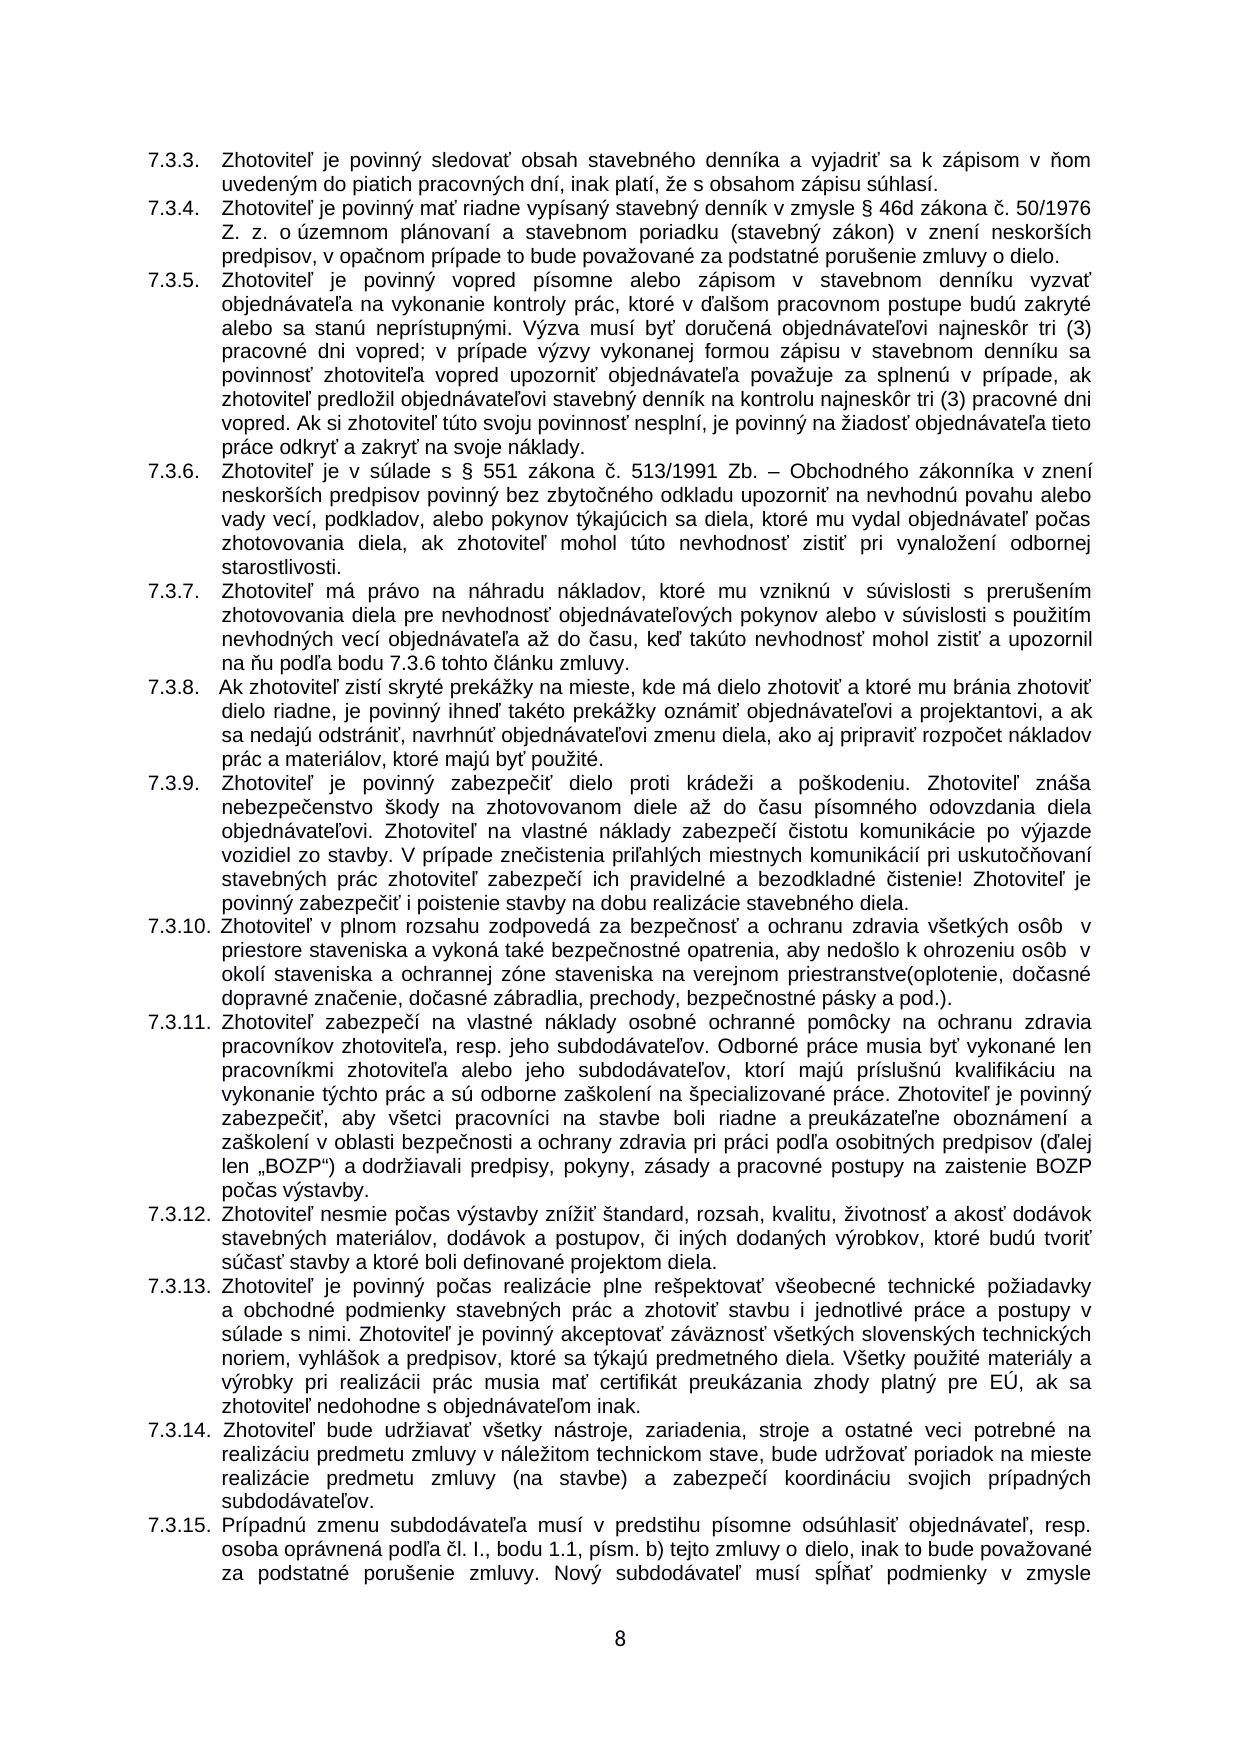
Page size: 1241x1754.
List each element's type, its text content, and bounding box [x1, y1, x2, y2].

text 7.3.5. Zhotoviteľ je povinný vopred písomne alebo zápisom v stavebnom denníku vyzvať objednávateľa na vykonanie kontroly prác, ktoré v ďalšom pracovnom postupe budú zakryté alebo sa stanú neprístupnými. Výzva musí byť doručená objednávateľovi najneskôr tri (3) pracovné dni vopred; v prípade výzvy vykonanej formou zápisu v stavebnom denníku sa povinnosť zhotoviteľa vopred upozorniť objednávateľa považuje za splnenú v prípade, ak zhotoviteľ predložil objednávateľovi stavebný denník na kontrolu najneskôr tri (3) pracovné dni vopred. Ak si zhotoviteľ túto svoju povinnosť nesplní, je povinný na žiadosť objednávateľa tieto práce odkryť a zakryť na svoje náklady. [148, 267, 1093, 459]
text 7.3.14. Zhotoviteľ bude udržiavať všetky nástroje, zariadenia, stroje a ostatné veci potrebné na realizáciu predmetu zmluvy v náležitom technickom stave, bude udržovať poriadok na mieste realizácie predmetu zmluvy (na stavbe) a zabezpečí koordináciu svojich prípadných subdodávateľov. [148, 1417, 1093, 1513]
text 7.3.3. Zhotoviteľ je povinný sledovať obsah stavebného denníka a vyjadriť sa k zápisom v ňom uvedeným do piatich pracovných dní, inak platí, že s obsahom zápisu súhlasí. [148, 148, 1093, 196]
text 7.3.10. Zhotoviteľ v plnom rozsahu zodpovedá za bezpečnosť a ochranu zdravia všetkých osôb v priestore staveniska a vykoná také bezpečnostné opatrenia, aby nedošlo k ohrozeniu osôb v okolí staveniska a ochrannej zóne staveniska na verejnom priestranstve(oplotenie, dočasné dopravné značenie, dočasné zábradlia, prechody, bezpečnostné pásky a pod.). [148, 914, 1093, 1010]
text 7.3.6. Zhotoviteľ je v súlade s § 551 zákona č. 513/1991 Zb. – Obchodného zákonníka v znení neskorších predpisov povinný bez zbytočného odkladu upozorniť na nevhodnú povahu alebo vady vecí, podkladov, alebo pokynov týkajúcich sa diela, ktoré mu vydal objednávateľ počas zhotovovania diela, ak zhotoviteľ mohol túto nevhodnosť zistiť pri vynaložení odbornej starostlivosti. [148, 459, 1093, 579]
text 7.3.13. Zhotoviteľ je povinný počas realizácie plne rešpektovať všeobecné technické požiadavky a obchodné podmienky stavebných prác a zhotoviť stavbu i jednotlivé práce a postupy v súlade s nimi. Zhotoviteľ je povinný akceptovať záväznosť všetkých slovenských technických noriem, vyhlášok a predpisov, ktoré sa týkajú predmetného diela. Všetky použité materiály a výrobky pri realizácii prác musia mať certifikát preukázania zhody platný pre EÚ, ak sa zhotoviteľ nedohodne s objednávateľom inak. [148, 1274, 1093, 1417]
text 7.3.12. Zhotoviteľ nesmie počas výstavby znížiť štandard, rozsah, kvalitu, životnosť a akosť dodávok stavebných materiálov, dodávok a postupov, či iných dodaných výrobkov, ktoré budú tvoriť súčasť stavby a ktoré boli definované projektom diela. [148, 1202, 1093, 1274]
text 7.3.4. Zhotoviteľ je povinný mať riadne vypísaný stavebný denník v zmysle § 46d zákona č. 50/1976 Z. z. o územnom plánovaní a stavebnom poriadku (stavebný zákon) v znení neskorších predpisov, v opačnom prípade to bude považované za podstatné porušenie zmluvy o dielo. [148, 196, 1093, 267]
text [148, 1513, 1093, 1585]
text 7.3.11. Zhotoviteľ zabezpečí na vlastné náklady osobné ochranné pomôcky na ochranu zdravia pracovníkov zhotoviteľa, resp. jeho subdodávateľov. Odborné práce musia byť vykonané len pracovníkmi zhotoviteľa alebo jeho subdodávateľov, ktorí majú príslušnú kvalifikáciu na vykonanie týchto prác a sú odborne zaškolení na špecializované práce. Zhotoviteľ je povinný zabezpečiť, aby všetci pracovníci na stavbe boli riadne a preukázateľne oboznámení a zaškolení v oblasti bezpečnosti a ochrany zdravia pri práci podľa osobitných predpisov (ďalej len „BOZP“) a dodržiavali predpisy, pokyny, zásady a pracovné postupy na zaistenie BOZP počas výstavby. [148, 1010, 1093, 1202]
text 7.3.9. Zhotoviteľ je povinný zabezpečiť dielo proti krádeži a poškodeniu. Zhotoviteľ znáša nebezpečenstvo škody na zhotovovanom diele až do času písomného odovzdania diela objednávateľovi. Zhotoviteľ na vlastné náklady zabezpečí čistotu komunikácie po výjazde vozidiel zo stavby. V prípade znečistenia priľahlých miestnych komunikácií pri uskutočňovaní stavebných prác zhotoviteľ zabezpečí ich pravidelné a bezodkladné čistenie! Zhotoviteľ je povinný zabezpečiť i poistenie stavby na dobu realizácie stavebného diela. [148, 771, 1093, 914]
text 7.3.7. Zhotoviteľ má právo na náhradu nákladov, ktoré mu vzniknú v súvislosti s prerušením zhotovovania diela pre nevhodnosť objednávateľových pokynov alebo v súvislosti s použitím nevhodných vecí objednávateľa až do času, keď takúto nevhodnosť mohol zistiť a upozornil na ňu podľa bodu 7.3.6 tohto článku zmluvy. [148, 579, 1093, 675]
text 7.3.8. Ak zhotoviteľ zistí skryté prekážky na mieste, kde má dielo zhotoviť a ktoré mu bránia zhotoviť dielo riadne, je povinný ihneď takéto prekážky oznámiť objednávateľovi a projektantovi, a ak sa nedajú odstrániť, navrhnúť objednávateľovi zmenu diela, ako aj pripraviť rozpočet nákladov prác a materiálov, ktoré majú byť použité. [148, 675, 1093, 771]
